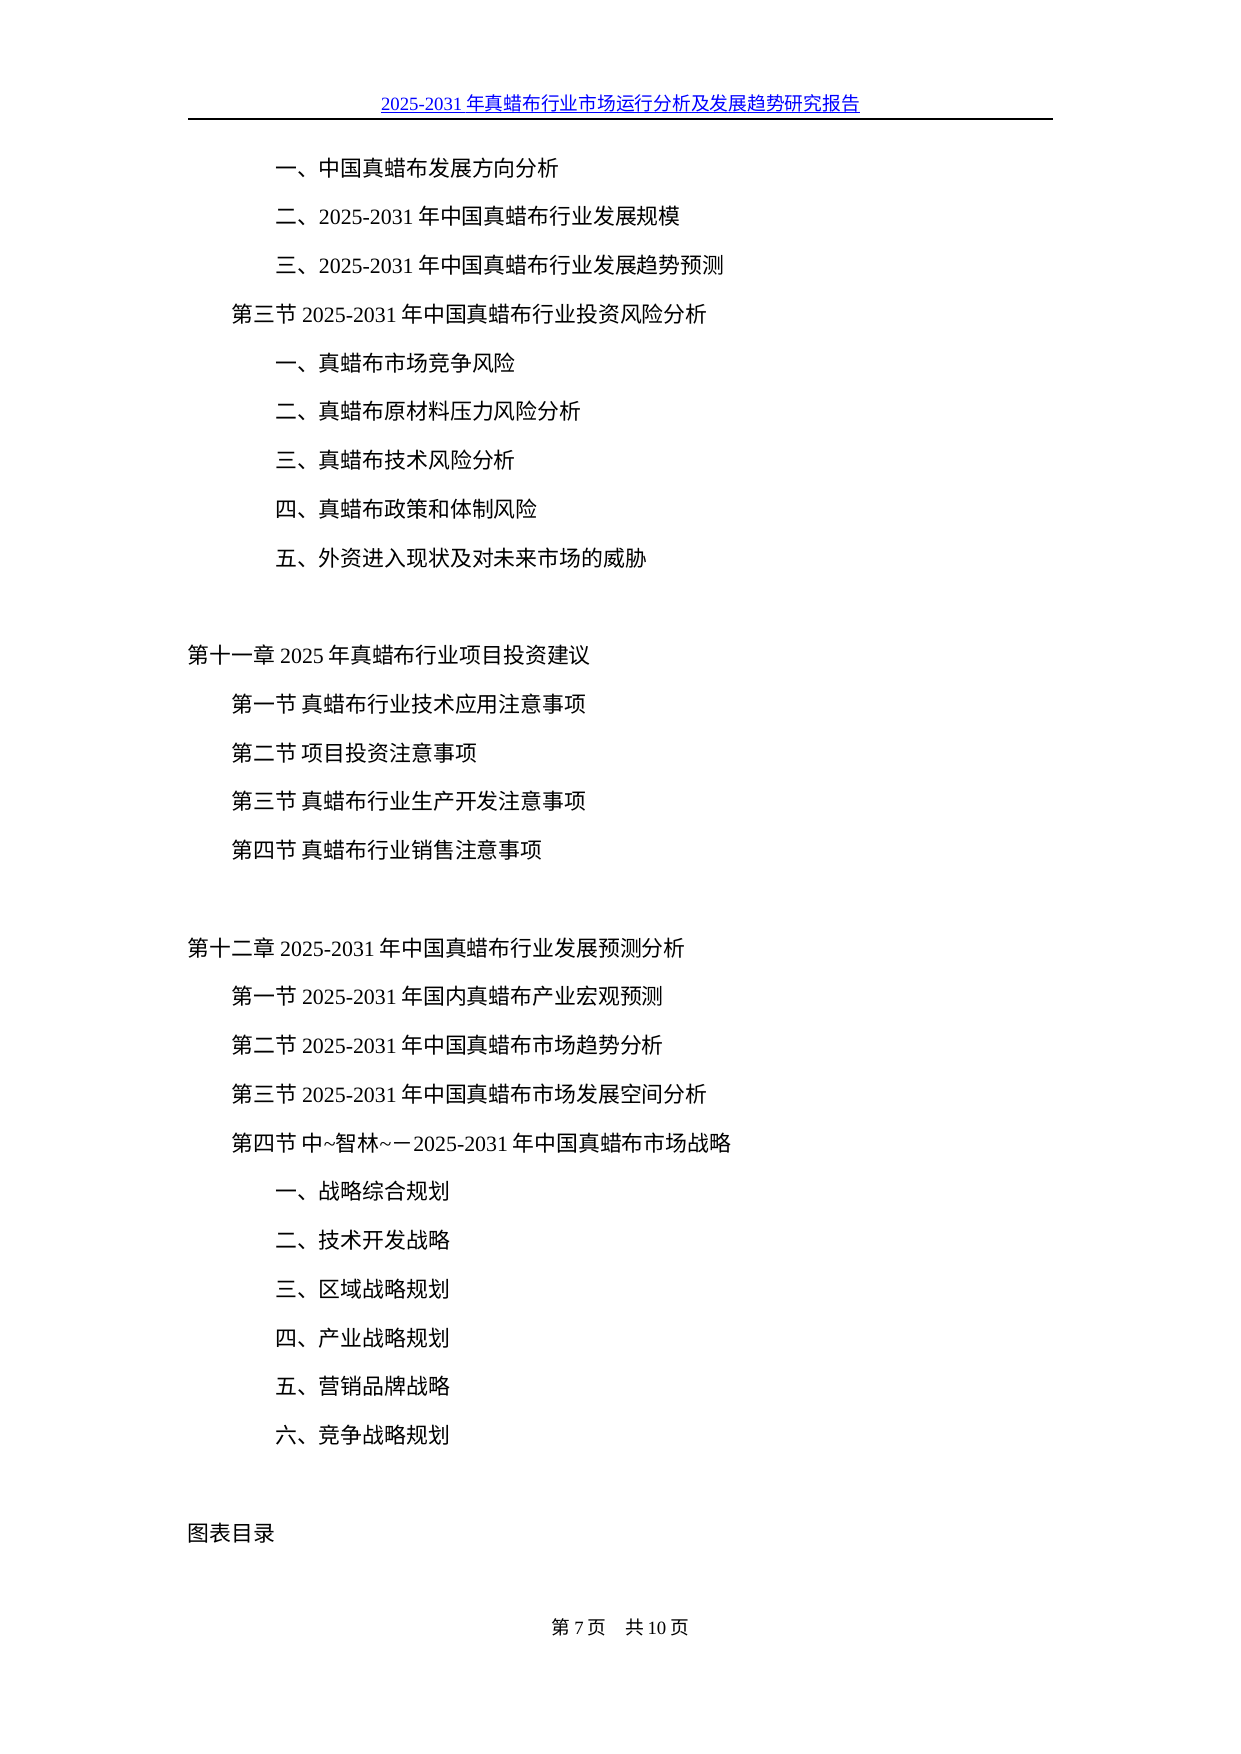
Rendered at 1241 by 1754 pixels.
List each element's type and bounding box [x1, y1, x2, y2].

text [187, 150, 1053, 1548]
